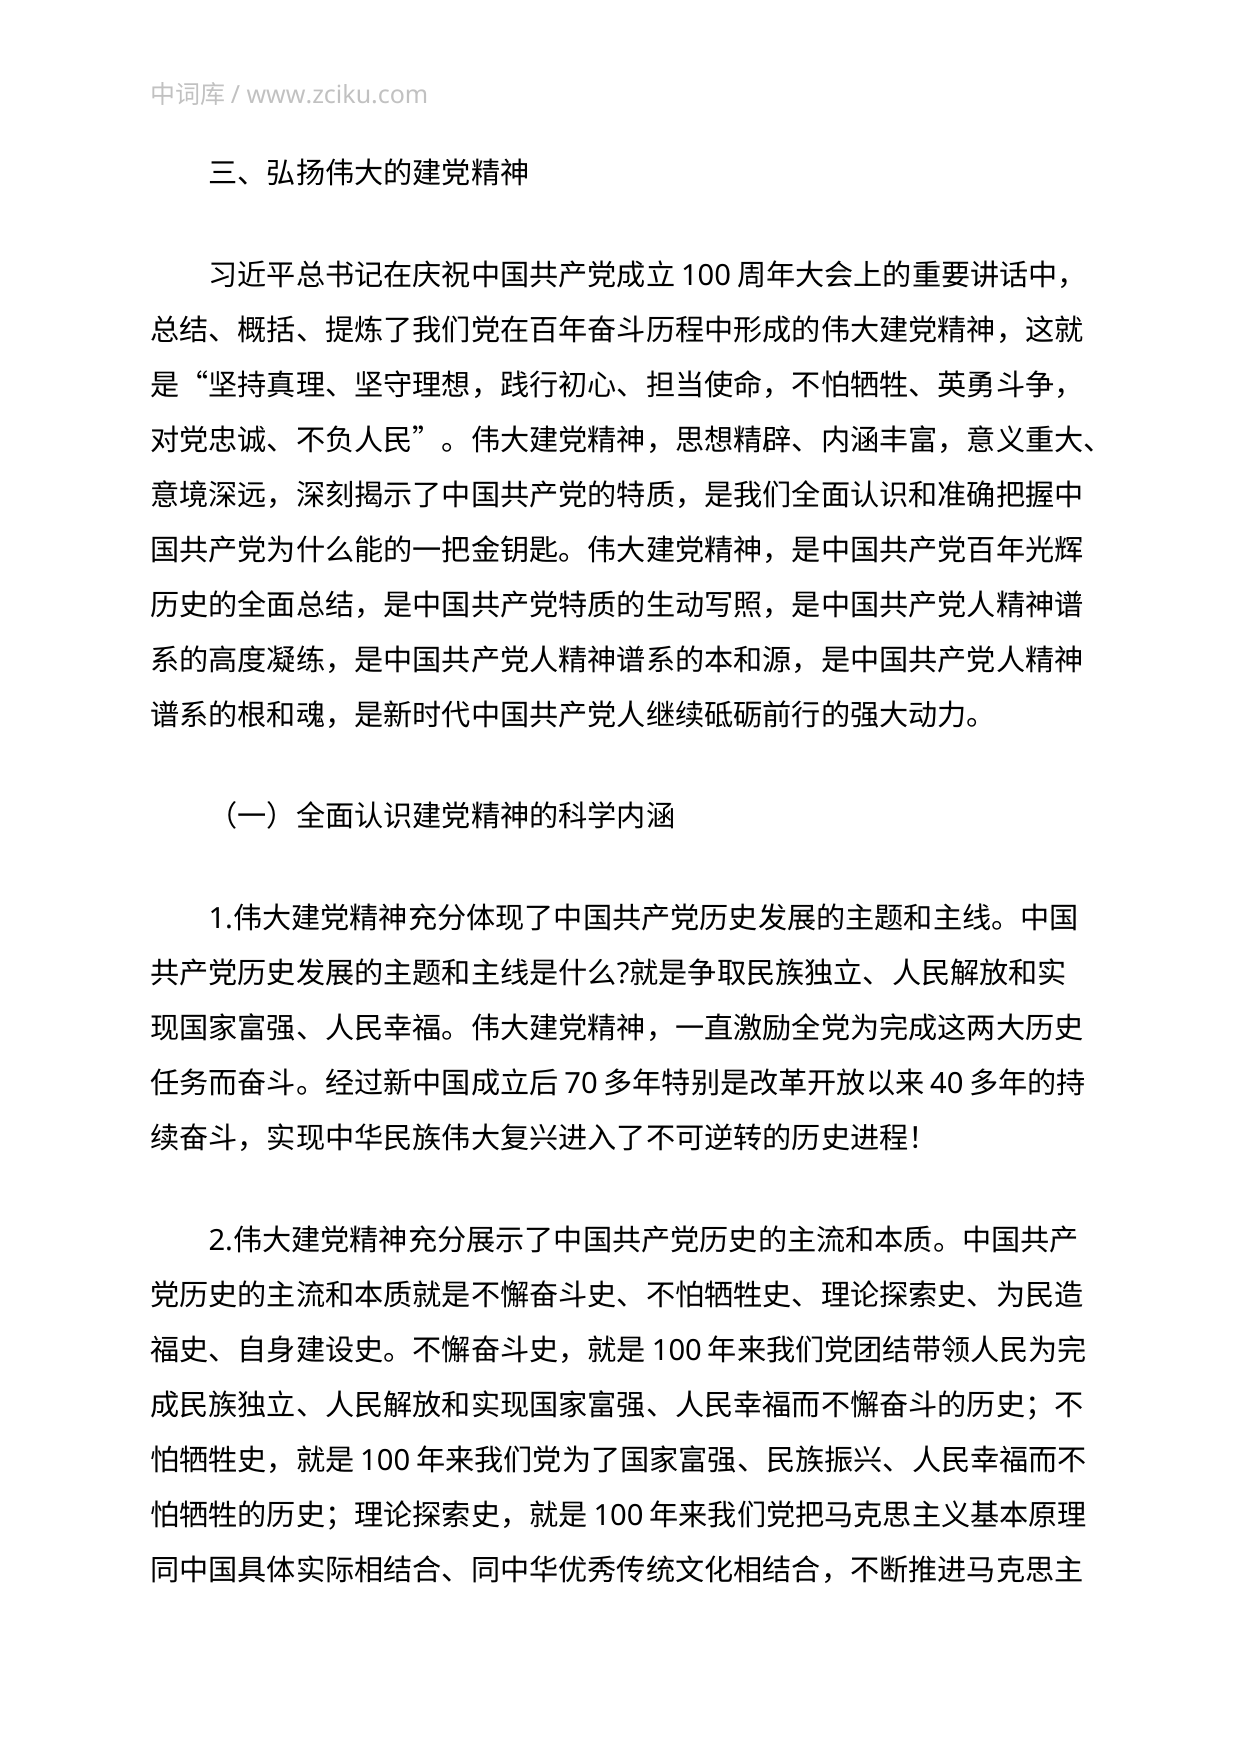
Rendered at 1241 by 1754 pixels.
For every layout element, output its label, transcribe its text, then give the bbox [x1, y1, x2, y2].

text 习近平总书记在庆祝中国共产党成立100周年大会上的重要讲话中，总结、概括、提炼了我们党在百年奋斗历程中形成的伟大建党精神，这就是“坚持真理、坚守理想，践行初心、担当使命，不怕牺牲、英勇斗争，对党忠诚、不负人民”。伟大建党精神，思想精辟、内涵丰富，意义重大、意境深远，深刻揭示了中国共产党的特质，是我们全面认识和准确把握中国共产党为什么能的一把金钥匙。伟大建党精神，是中国共产党百年光辉历史的全面总结，是中国共产党特质的生动写照，是中国共产党人精神谱系的高度凝练，是中国共产党人精神谱系的本和源，是中国共产党人精神谱系的根和魂，是新时代中国共产党人继续砥砺前行的强大动力。 [150, 252, 1090, 733]
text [150, 1216, 1090, 1588]
text 1.伟大建党精神充分体现了中国共产党历史发展的主题和主线。中国共产党历史发展的主题和主线是什么?就是争取民族独立、人民解放和实现国家富强、人民幸福。伟大建党精神，一直激励全党为完成这两大历史任务而奋斗。经过新中国成立后70多年特别是改革开放以来40多年的持续奋斗，实现中华民族伟大复兴进入了不可逆转的历史进程！ [150, 894, 1090, 1157]
text （一）全面认识建党精神的科学内涵 [150, 793, 1090, 835]
text 三、弘扬伟大的建党精神 [150, 150, 1090, 192]
